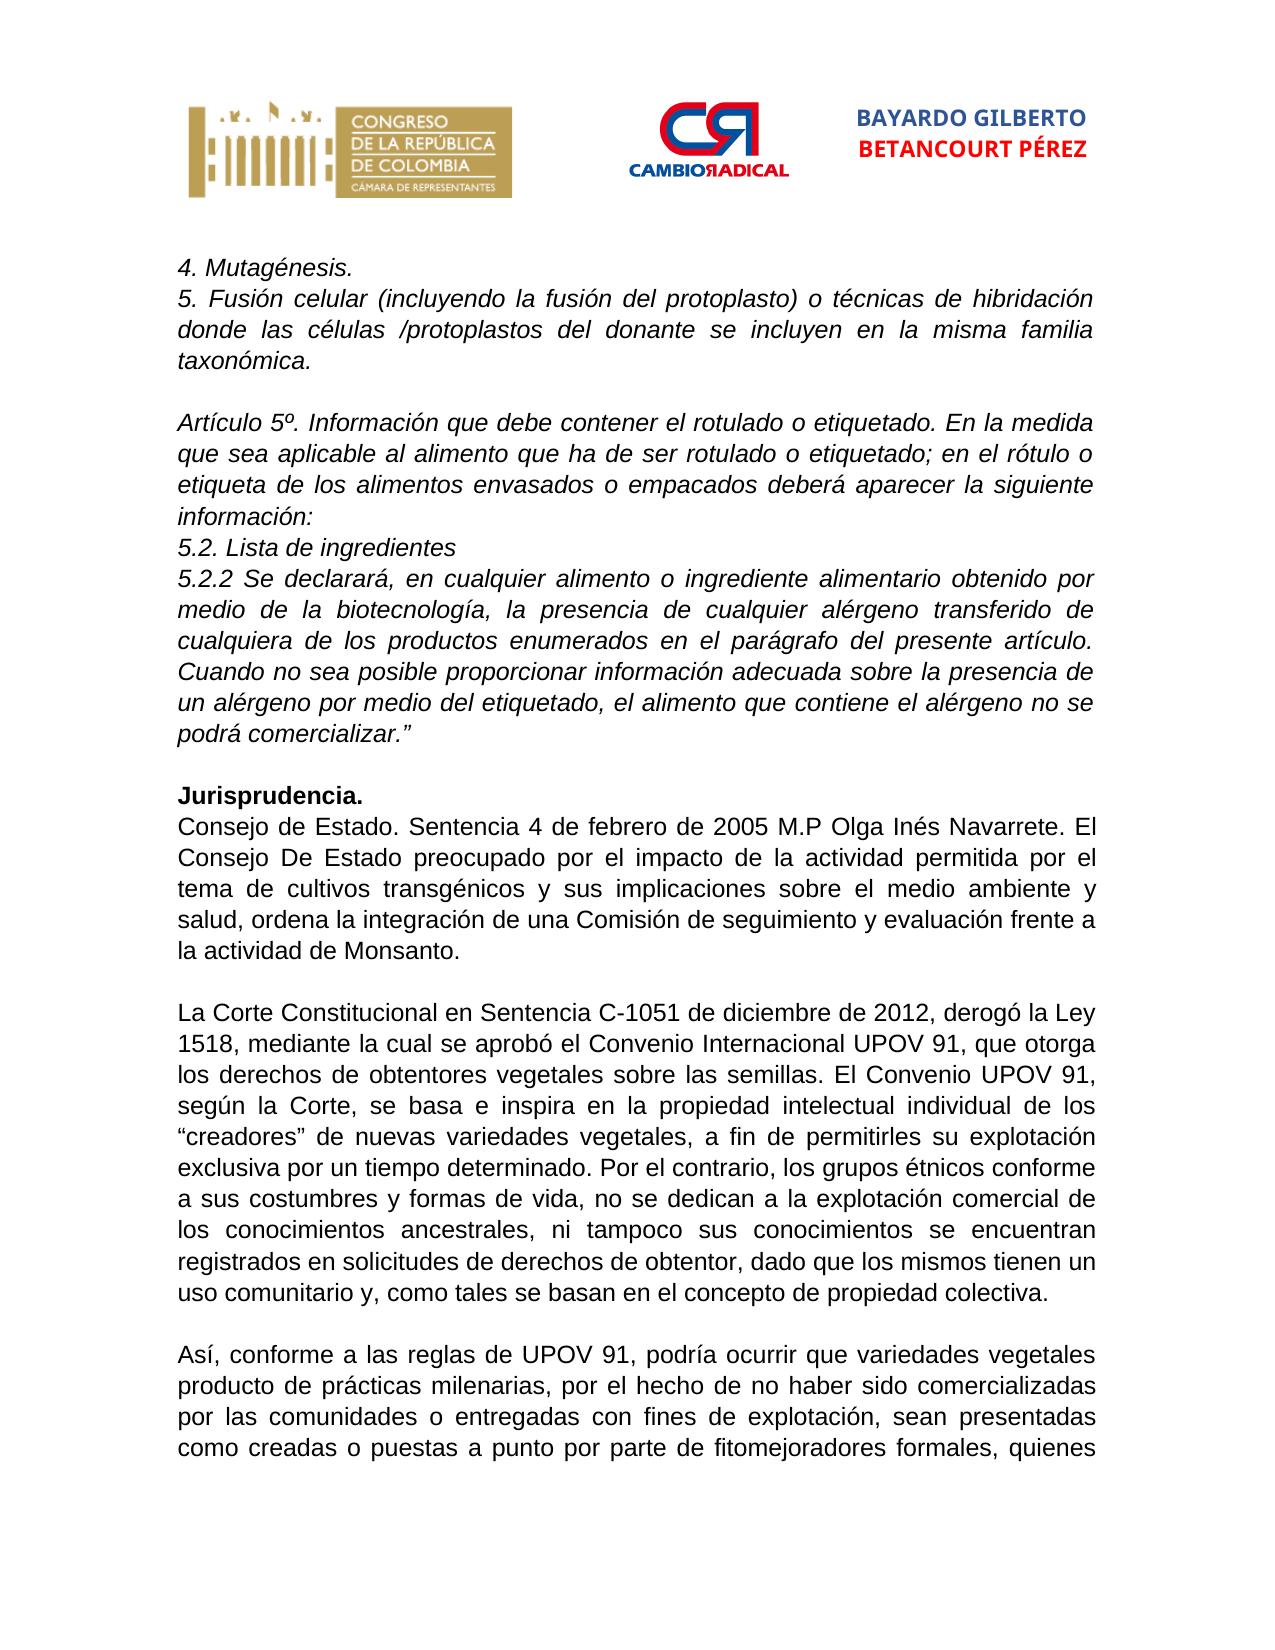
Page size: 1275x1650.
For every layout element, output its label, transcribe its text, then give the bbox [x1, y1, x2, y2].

text 5. Fusión celular (incluyendo la fusión del protoplasto) o técnicas de hibridación donde las células /protoplastos del donante se incluyen en la misma familia taxonómica. [177, 284, 1098, 375]
text 5.2. Lista de ingredientes [177, 533, 1098, 561]
text Jurisprudencia. [177, 781, 1098, 810]
text Artículo 5º. Información que debe contener el rotulado o etiquetado. En la medida que sea aplicable al alimento que ha de ser rotulado o etiquetado; en el rótulo o etiqueta de los alimentos envasados o empacados deberá aparecer la siguiente información: [177, 408, 1098, 530]
text La Corte Constitucional en Sentencia C-1051 de diciembre de 2012, derogó la Ley 1518, mediante la cual se aprobó el Convenio Internacional UPOV 91, que otorga los derechos de obtentores vegetales sobre las semillas. El Convenio UPOV 91, según la Corte, se basa e inspira en la propiedad intelectual individual de los “creadores” de nuevas variedades vegetales, a fin de permitirles su explotación exclusiva por un tiempo determinado. Por el contrario, los grupos étnicos conforme a sus costumbres y formas de vida, no se dedican a la explotación comercial de los conocimientos ancestrales, ni tampoco sus conocimientos se encuentran registrados en solicitudes de derechos de obtentor, dado que los mismos tienen un uso comunitario y, como tales se basan en el concepto de propiedad colectiva. [177, 998, 1098, 1306]
text 4. Mutagénesis. [177, 253, 1098, 282]
picture [628, 101, 789, 178]
text 5.2.2 Se declarará, en cualquier alimento o ingrediente alimentario obtenido por medio de la biotecnología, la presencia de cualquier alérgeno transferido de cualquiera de los productos enumerados en el parágrafo del presente artículo. Cuando no sea posible proporcionar información adecuada sobre la presencia de un alérgeno por medio del etiquetado, el alimento que contiene el alérgeno no se podrá comercializar.” [177, 564, 1098, 748]
picture [188, 101, 513, 198]
text Consejo de Estado. Sentencia 4 de febrero de 2005 M.P Olga Inés Navarrete. El Consejo De Estado preocupado por el impacto de la actividad permitida por el tema de cultivos transgénicos y sus implicaciones sobre el medio ambiente y salud, ordena la integración de una Comisión de seguimiento y evaluación frente a la actividad de Monsanto. [177, 812, 1098, 965]
